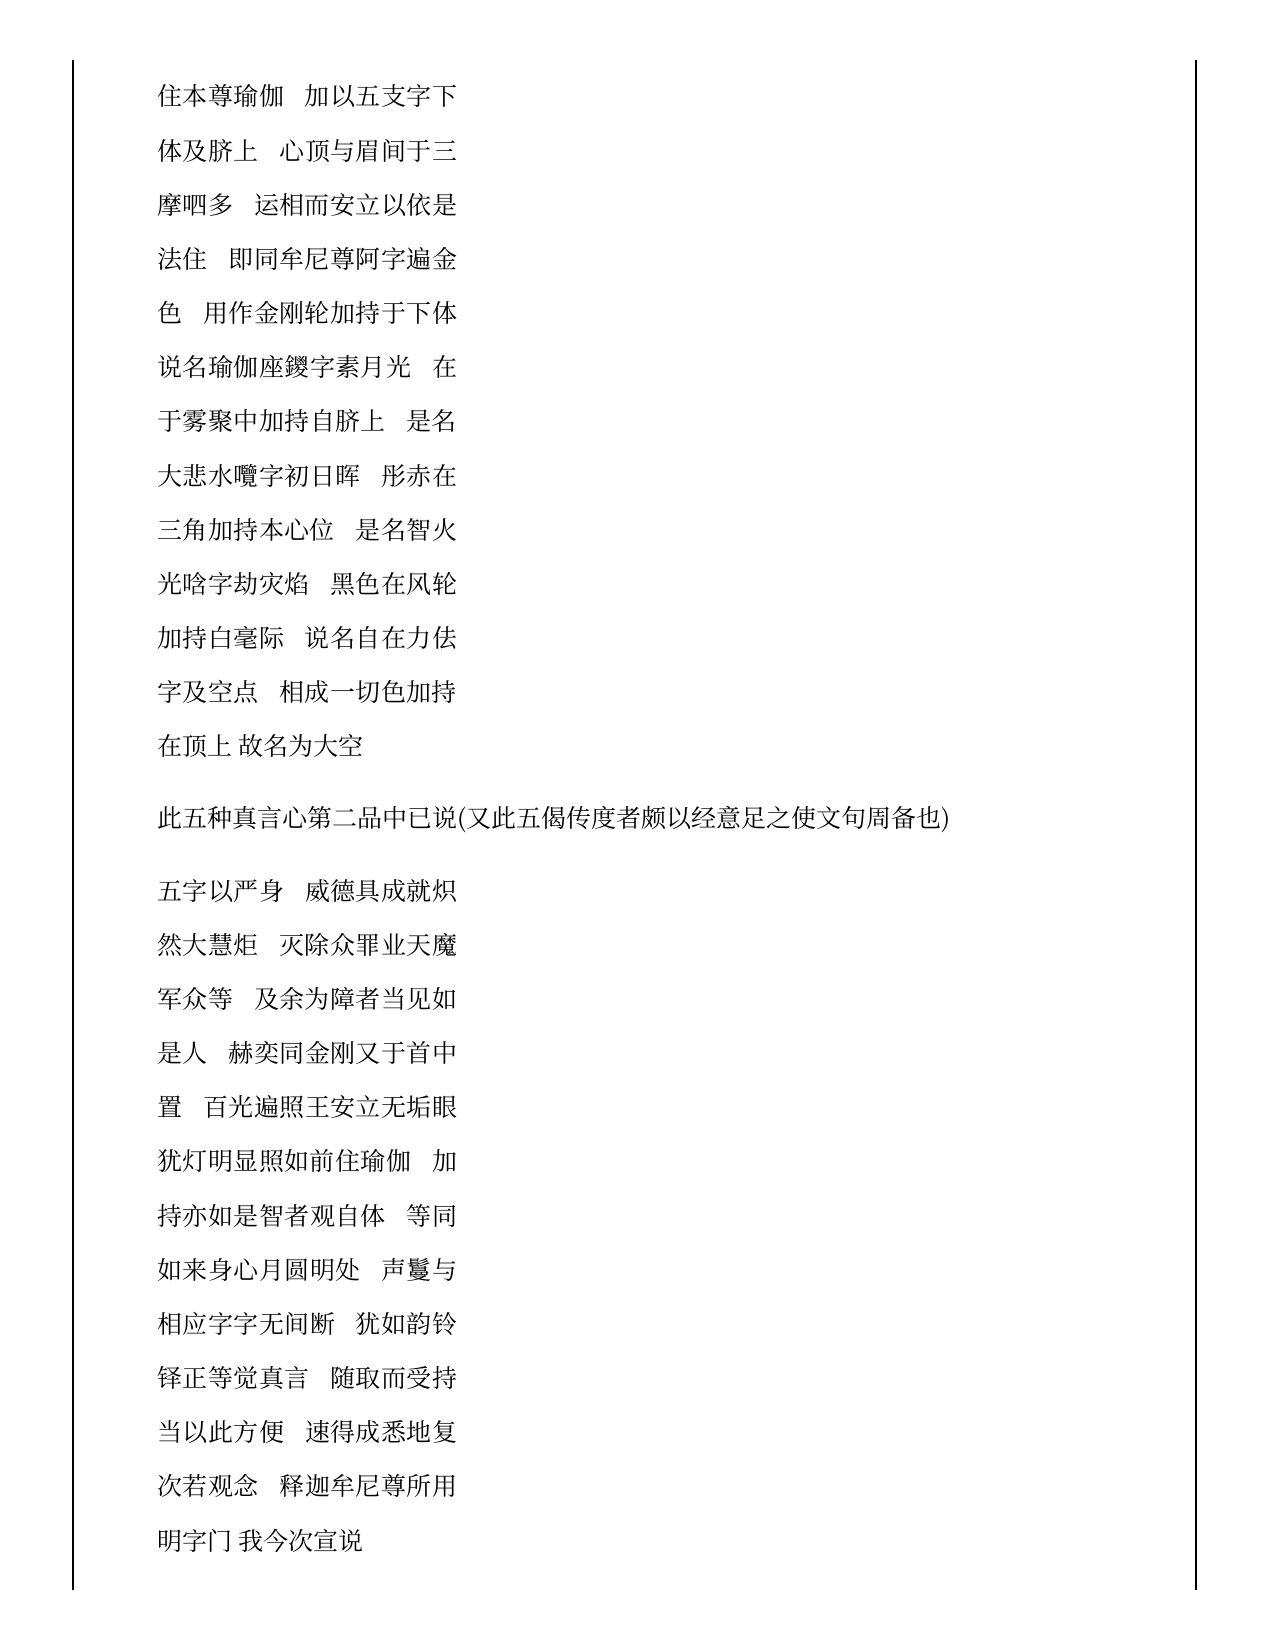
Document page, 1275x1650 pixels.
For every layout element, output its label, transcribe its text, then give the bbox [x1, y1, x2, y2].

text 此五种真言心第二品中已说(又此五偈传度者颇以经意足之使文句周备也) [157, 798, 1195, 834]
text 五字以严身 威德具成就炽然大慧炬 灭除众罪业天魔军众等 及余为障者当见如是人 赫奕同金刚又于首中置 百光遍照王安立无垢眼 犹灯明显照如前住瑜伽 加持亦如是智者观自体 等同如来身心月圆明处 声鬘与相应字字无间断 犹如韵铃铎正等觉真言 随取而受持当以此方便 速得成悉地复次若观念 释迦牟尼尊所用明字门 我今次宣说 [157, 871, 458, 1557]
text 住本尊瑜伽 加以五支字下体及脐上 心顶与眉间于三摩呬多 运相而安立以依是法住 即同牟尼尊阿字遍金色 用作金刚轮加持于下体 说名瑜伽座鑁字素月光 在于雾聚中加持自脐上 是名大悲水囕字初日晖 彤赤在三角加持本心位 是名智火光唅字劫灾焰 黑色在风轮加持白毫际 说名自在力佉字及空点 相成一切色加持在顶上 故名为大空 [157, 77, 458, 763]
